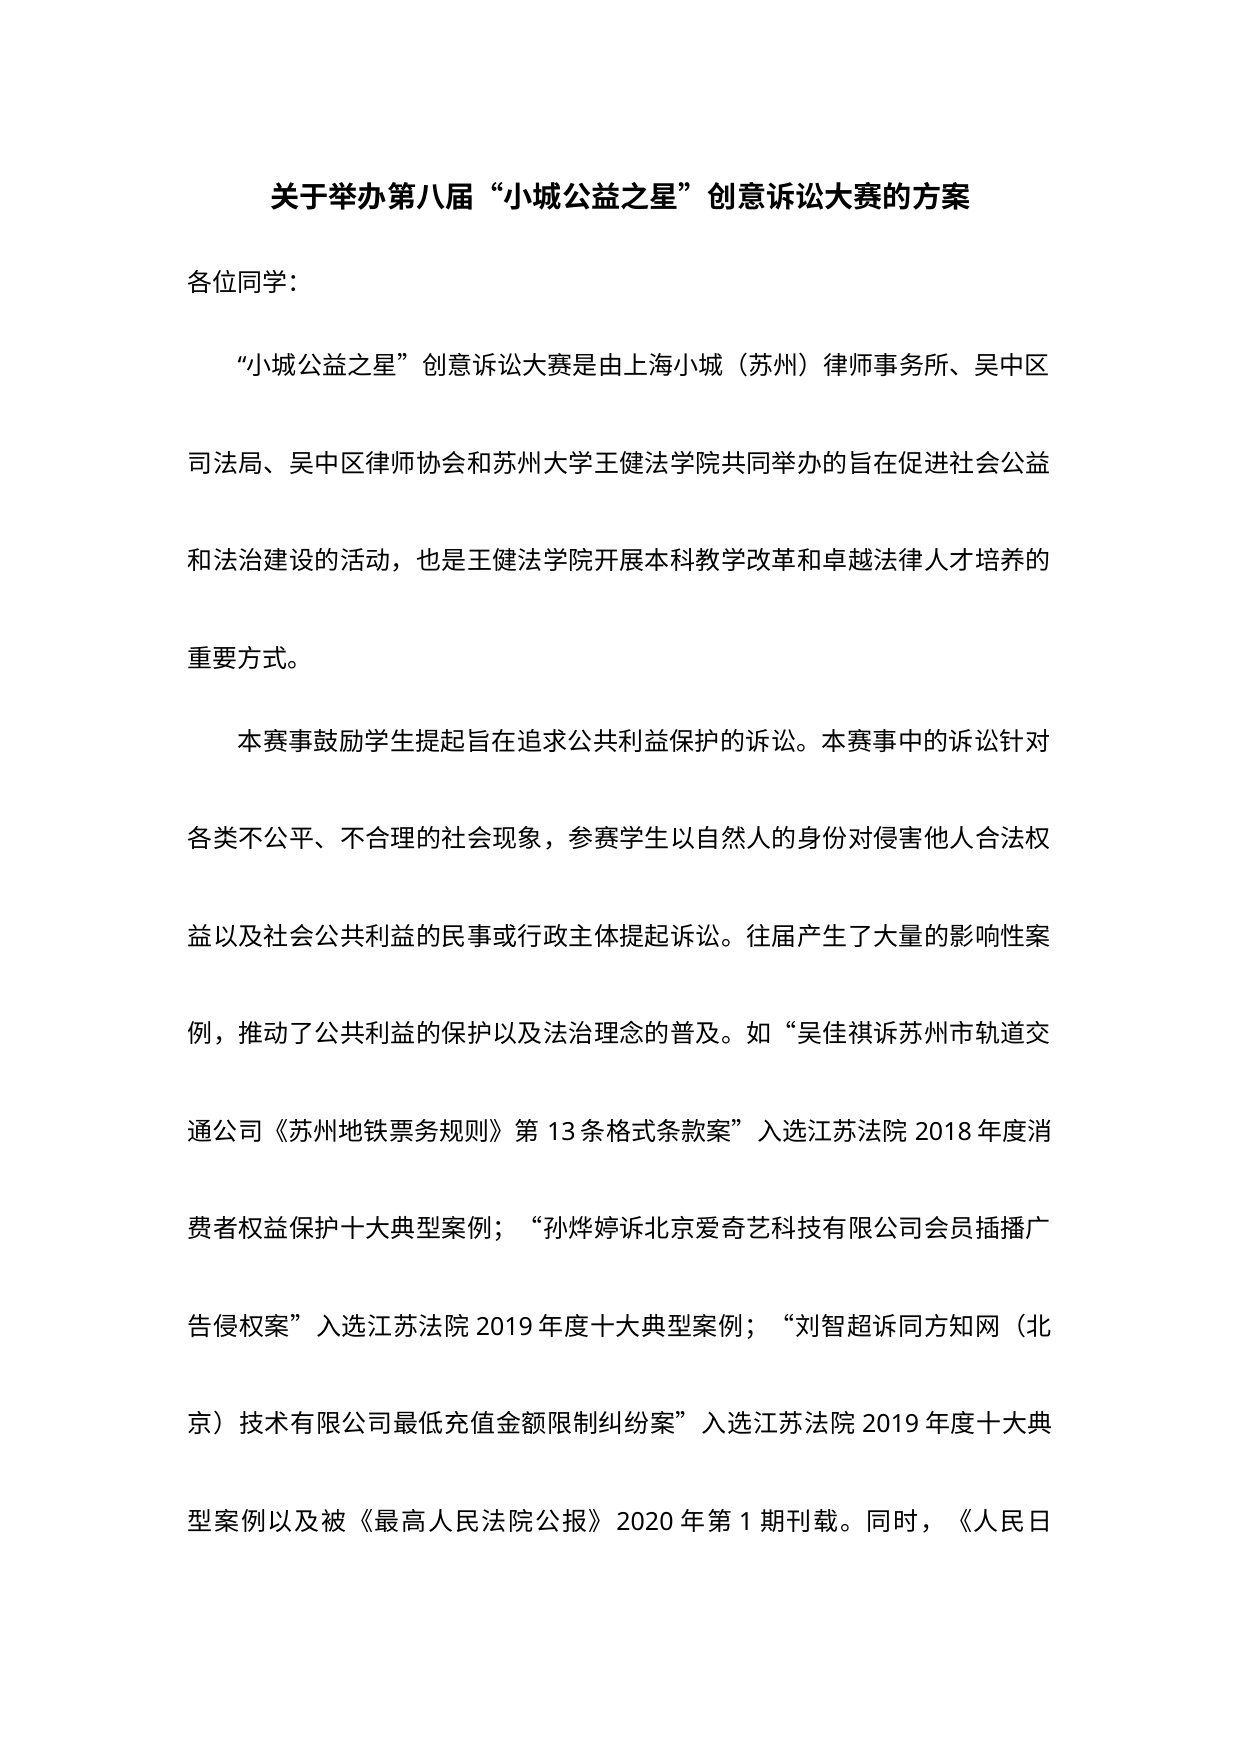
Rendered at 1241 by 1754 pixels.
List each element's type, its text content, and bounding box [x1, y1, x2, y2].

text 各位同学： [187, 248, 1053, 313]
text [187, 707, 1053, 1552]
text 关于举办第八届“小城公益之星”创意诉讼大赛的方案 [187, 162, 1053, 227]
text “小城公益之星”创意诉讼大赛是由上海小城（苏州）律师事务所、吴中区司法局、吴中区律师协会和苏州大学王健法学院共同举办的旨在促进社会公益和法治建设的活动，也是王健法学院开展本科教学改革和卓越法律人才培养的重要方式。 [187, 331, 1053, 689]
